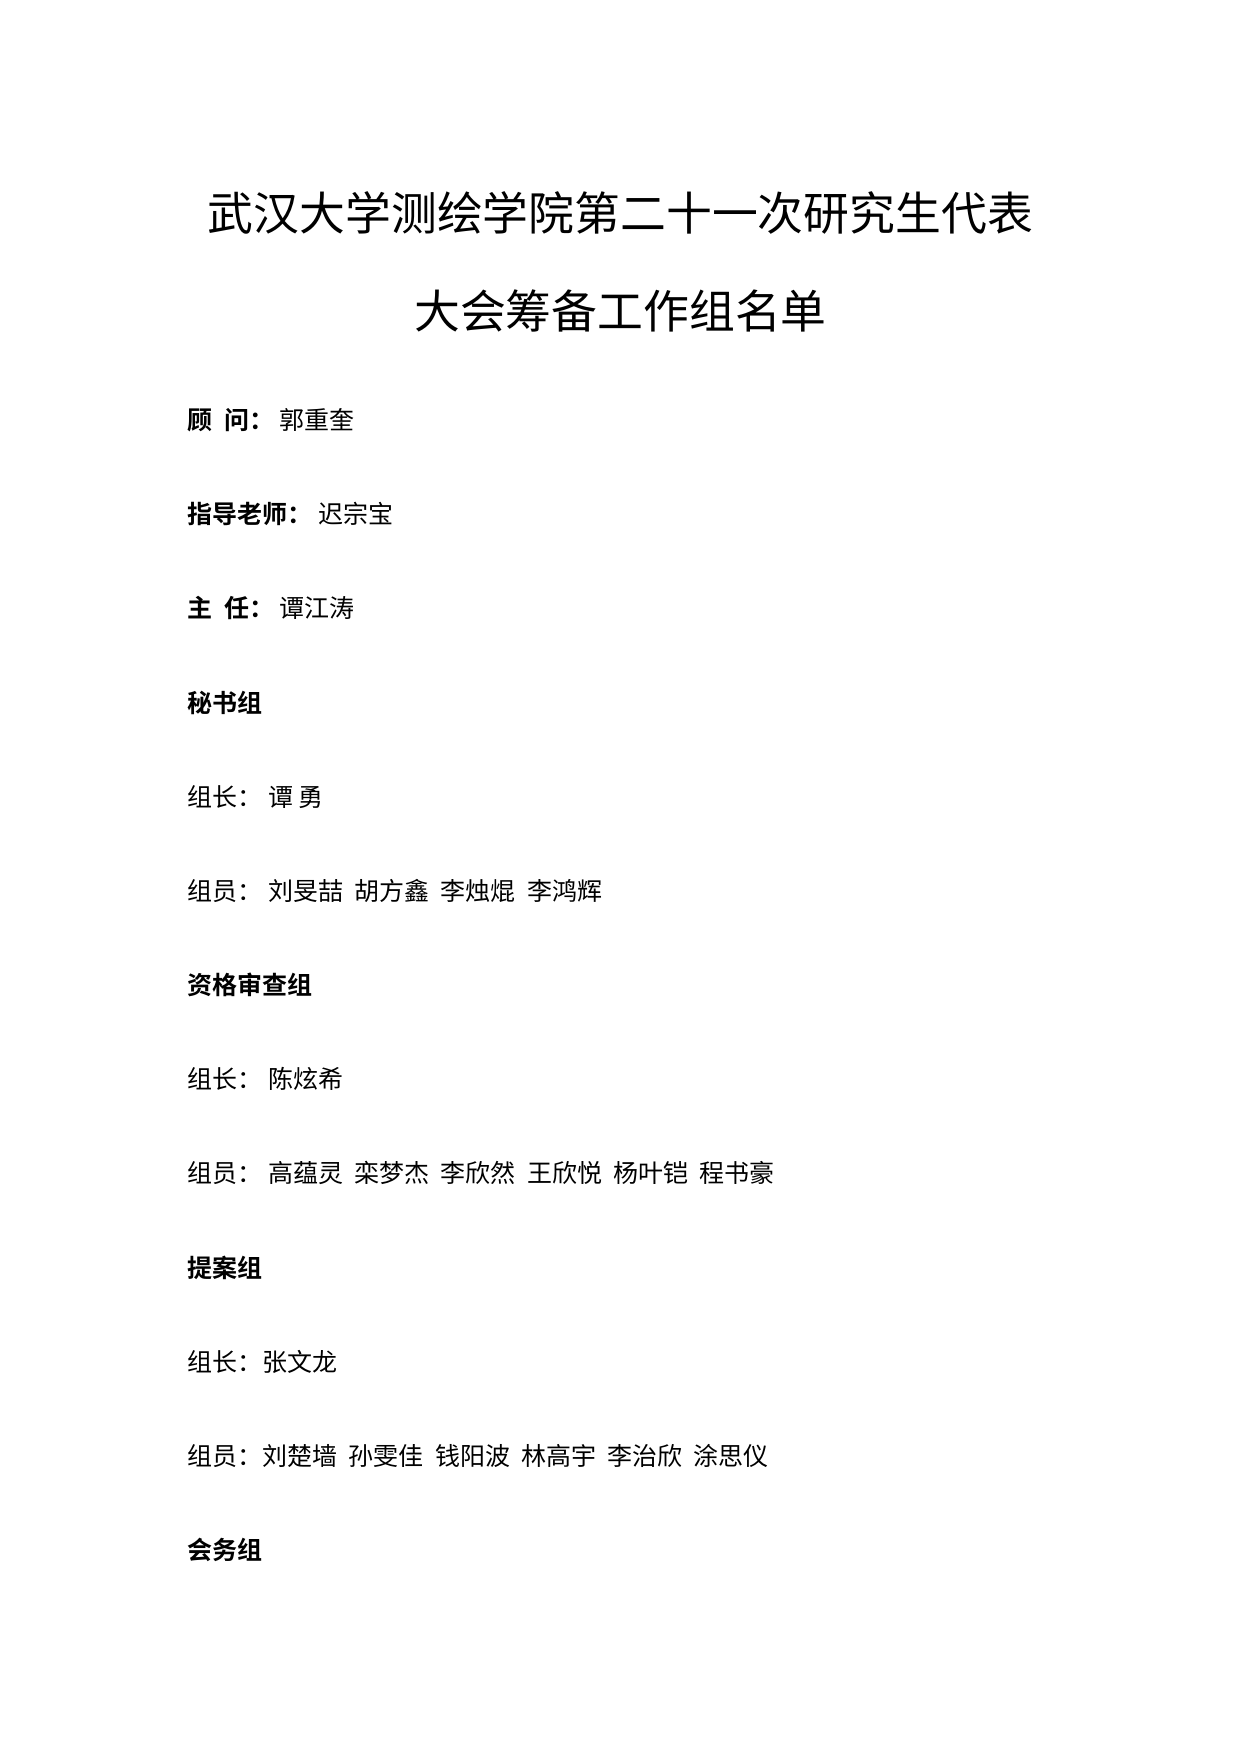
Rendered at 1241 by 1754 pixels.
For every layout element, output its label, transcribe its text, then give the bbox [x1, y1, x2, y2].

text 组长：张文龙 [187, 1328, 1053, 1393]
text 组长： 陈炫希 [187, 1045, 1053, 1110]
text 组员： 刘旻喆 胡方鑫 李烛焜 李鸿辉 [187, 857, 1053, 922]
text 主 任： 谭江涛 [187, 574, 1053, 639]
text 提案组 [187, 1234, 1053, 1299]
text 顾 问： 郭重奎 [187, 386, 1053, 451]
text 指导老师： 迟宗宝 [187, 480, 1053, 545]
text 会务组 [187, 1516, 1053, 1581]
text 组员： 高蕴灵 栾梦杰 李欣然 王欣悦 杨叶铠 程书豪 [187, 1139, 1053, 1204]
text 组员：刘楚墙 孙雯佳 钱阳波 林高宇 李治欣 涂思仪 [187, 1422, 1053, 1487]
text 组长： 谭 勇 [187, 763, 1053, 828]
text 资格审查组 [187, 951, 1053, 1016]
text 秘书组 [187, 669, 1053, 734]
text 武汉大学测绘学院第二十一次研究生代表大会筹备工作组名单 [187, 162, 1053, 357]
